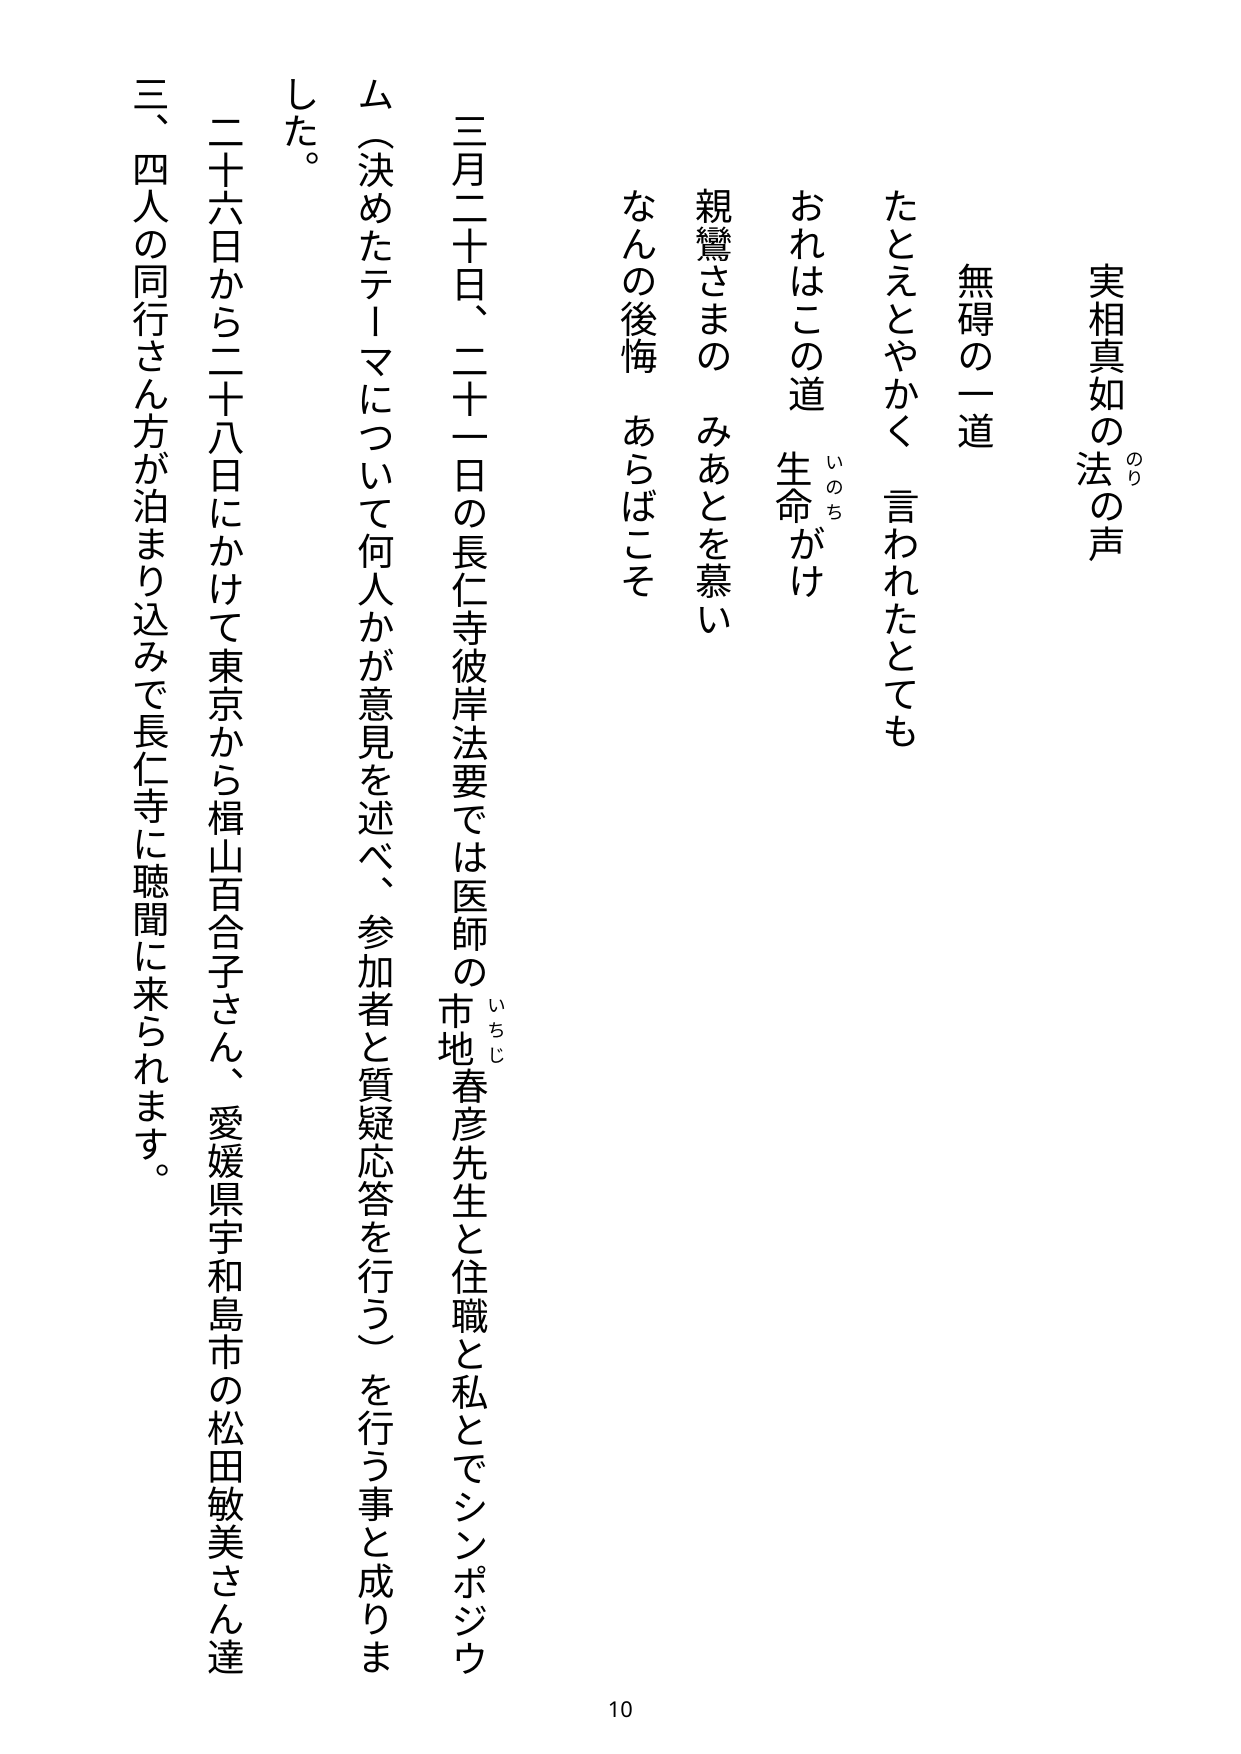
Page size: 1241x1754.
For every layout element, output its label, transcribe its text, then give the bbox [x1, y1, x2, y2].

text たとえとやかく 言われたとても [864, 75, 939, 1679]
text なんの後悔 あらばこそ [601, 75, 676, 1679]
list 無碍の一道 [939, 262, 1014, 1679]
text 三月二十日、二十一日の長仁寺彼岸法要では医師の春彦先生と住職と私とでシンポジウム（決めたテーマについて何人かが意見を述べ、参加者と質疑応答を行う）を行う事と成りました。 [264, 75, 526, 1679]
text おれはこの道 がけ [751, 75, 864, 1679]
text 親鸞さまの みあとを慕い [676, 75, 751, 1679]
text 二十六日から二十八日にかけて東京から楫山百合子さん、愛媛県宇和島市の松田敏美さん達三、四人の同行さん方が泊まり込みで長仁寺に聴聞に来られます。 [114, 75, 264, 1679]
list 実相真如のの声 [1051, 262, 1164, 1679]
